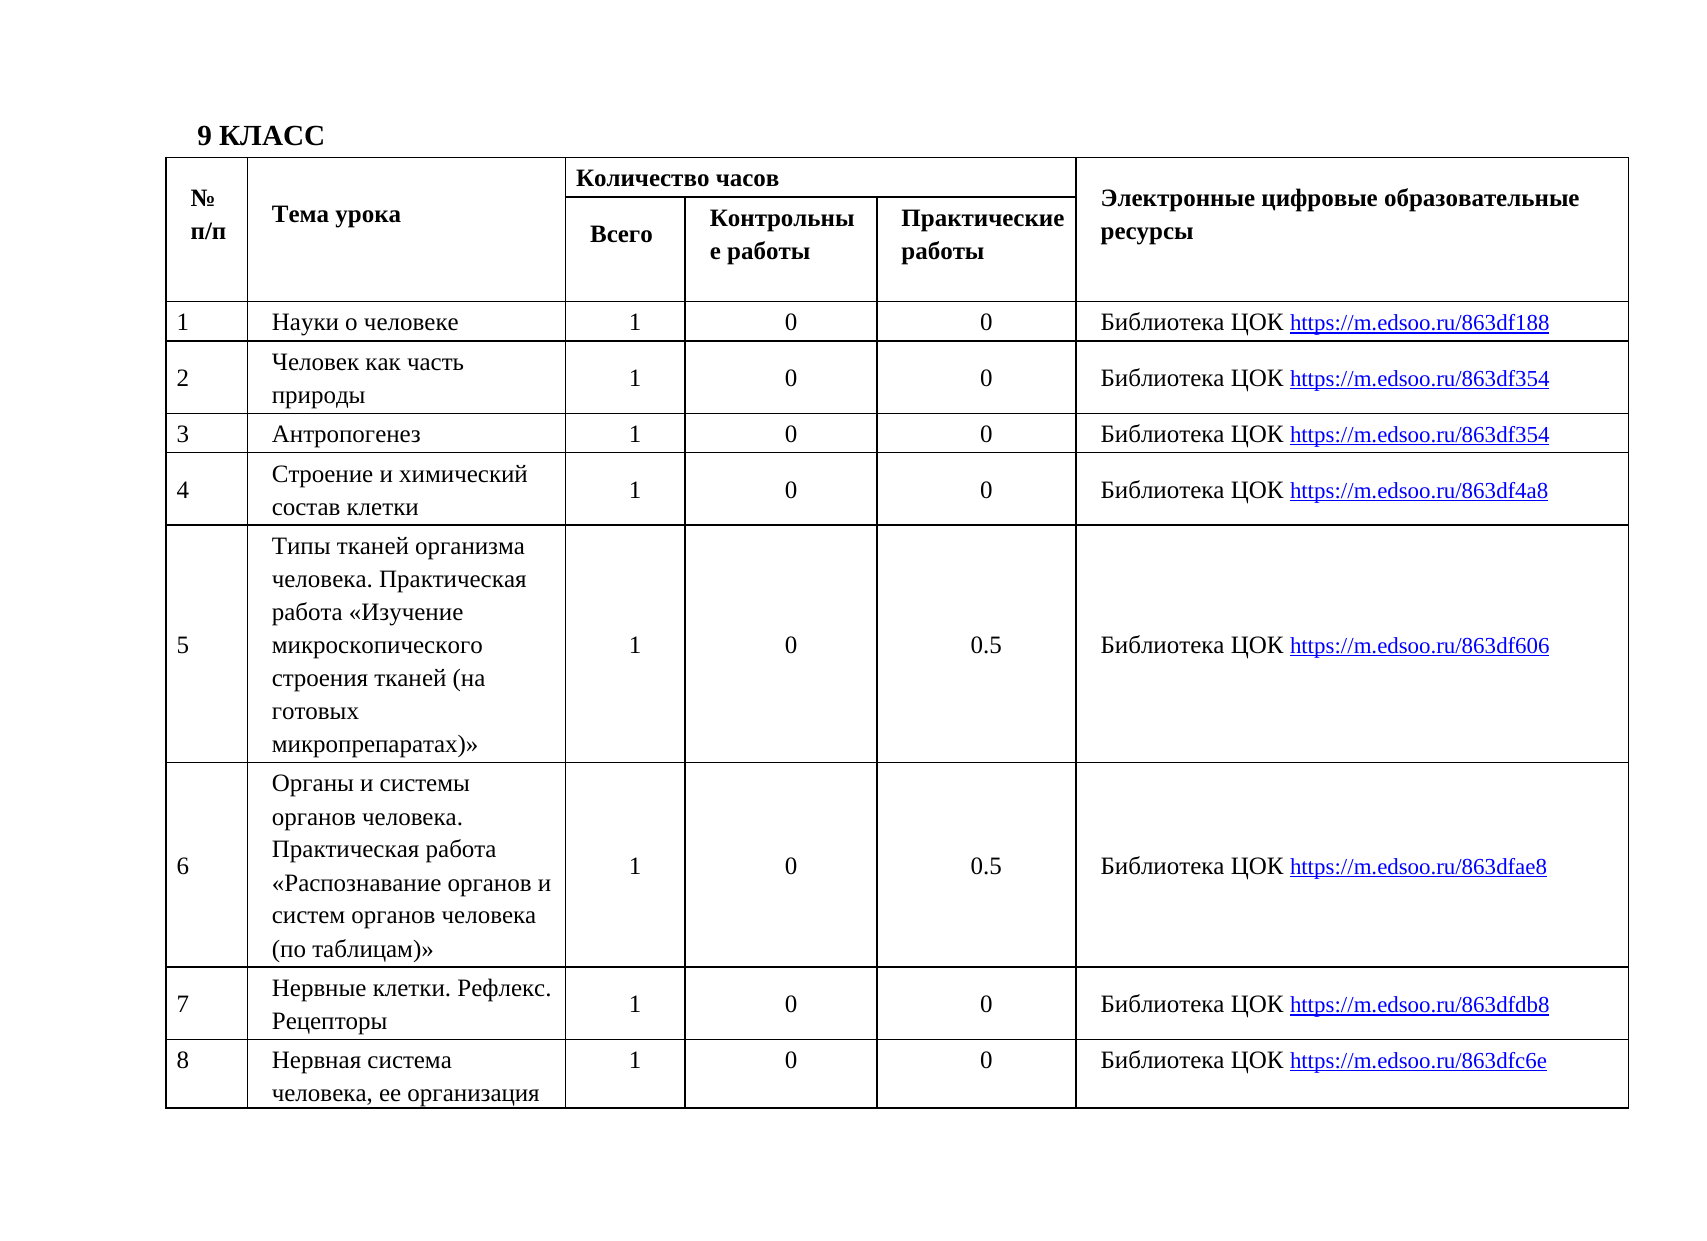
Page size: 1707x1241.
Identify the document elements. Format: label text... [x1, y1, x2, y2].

table_cell Библиотека ЦОК https://m.edsoo.ru/863df354 [1077, 342, 1628, 412]
table_cell 1 [167, 302, 247, 340]
table_cell Типы тканей организма человека. Практическая работа «Изучение микроскопического строения тканей (на готовых микропрепаратах)» [248, 526, 565, 762]
table_cell Строение и химический состав клетки [248, 453, 565, 524]
table_cell 3 [167, 414, 247, 452]
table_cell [248, 1040, 565, 1107]
table_cell 1 [566, 453, 684, 524]
table_cell Библиотека ЦОК https://m.edsoo.ru/863df606 [1077, 526, 1628, 762]
table_cell Библиотека ЦОК https://m.edsoo.ru/863dfdb8 [1077, 968, 1628, 1039]
table_cell 1 [566, 414, 684, 452]
table_cell 0 [878, 302, 1075, 340]
table_cell 0 [686, 968, 876, 1039]
table_cell 1 [566, 302, 684, 340]
table_cell 5 [167, 526, 247, 762]
table_cell 7 [167, 968, 247, 1039]
table_cell Всего [566, 198, 684, 301]
table_cell 0 [686, 414, 876, 452]
table_cell 0 [686, 763, 876, 966]
table_cell 1 [566, 1040, 684, 1107]
table_cell 0.5 [878, 526, 1075, 762]
table_cell 0 [686, 342, 876, 412]
table_cell Нервные клетки. Рефлекс. Рецепторы [248, 968, 565, 1039]
table_header Количество часов [566, 158, 1075, 196]
table_cell Библиотека ЦОК https://m.edsoo.ru/863df354 [1077, 414, 1628, 452]
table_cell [1077, 1040, 1628, 1107]
table_header Тема урока [248, 158, 565, 301]
table_cell 0 [686, 1040, 876, 1107]
table_header № п/п [167, 158, 247, 301]
table_cell Практические работы [878, 198, 1075, 301]
table_cell 8 [167, 1040, 247, 1107]
table_cell 0 [878, 968, 1075, 1039]
table_cell 0 [686, 453, 876, 524]
table_cell Науки о человеке [248, 302, 565, 340]
table_cell 1 [566, 968, 684, 1039]
table_cell 1 [566, 763, 684, 966]
table_cell 0 [686, 526, 876, 762]
table_cell Антропогенез [248, 414, 565, 452]
table_cell Контрольные работы [686, 198, 876, 301]
table_cell 1 [566, 526, 684, 762]
text 9 КЛАСС [190, 118, 1618, 152]
table_cell Библиотека ЦОК https://m.edsoo.ru/863dfae8 [1077, 763, 1628, 966]
table_cell Библиотека ЦОК https://m.edsoo.ru/863df188 [1077, 302, 1628, 340]
table_cell 0 [686, 302, 876, 340]
table_cell Человек как часть природы [248, 342, 565, 412]
table_cell Органы и системы органов человека. Практическая работа «Распознавание органов и систем органов человека (по таблицам)» [248, 763, 565, 966]
table_header Электронные цифровые образовательные ресурсы [1077, 158, 1628, 301]
table_cell 0.5 [878, 763, 1075, 966]
table_cell 2 [167, 342, 247, 412]
table_cell 6 [167, 763, 247, 966]
table_cell 0 [878, 1040, 1075, 1107]
table_cell 0 [878, 342, 1075, 412]
table_cell 4 [167, 453, 247, 524]
table_cell 0 [878, 414, 1075, 452]
table_cell 1 [566, 342, 684, 412]
table_cell Библиотека ЦОК https://m.edsoo.ru/863df4a8 [1077, 453, 1628, 524]
table_cell 0 [878, 453, 1075, 524]
